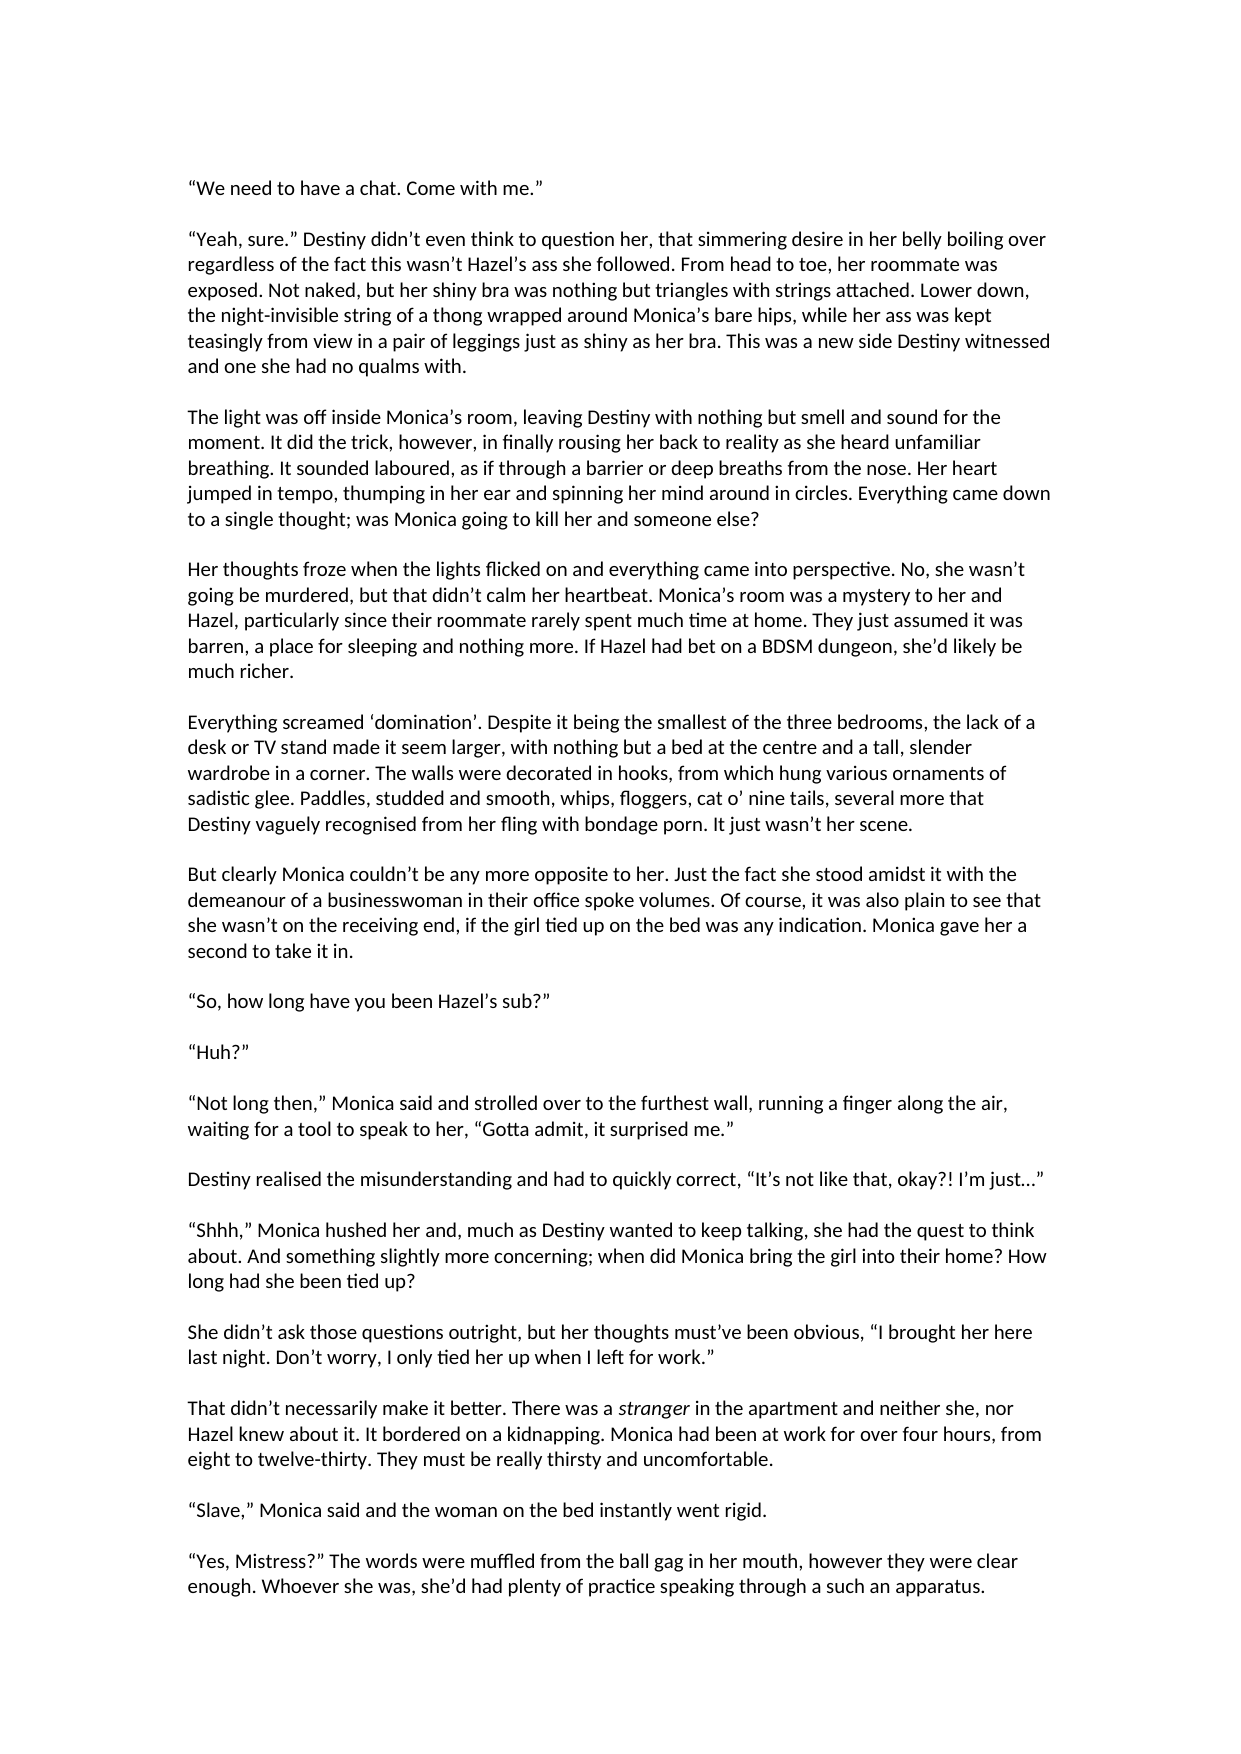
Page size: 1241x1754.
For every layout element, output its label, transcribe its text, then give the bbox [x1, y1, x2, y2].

text “So, how long have you been Hazel’s sub?” [187, 989, 1053, 1014]
text She didn’t ask those questions outright, but her thoughts must’ve been obvious, “I brought her here last night. Don’t worry, I only tied her up when I left for work.” [187, 1319, 1053, 1370]
text That didn’t necessarily make it better. There was a stranger in the apartment and neither she, nor Hazel knew about it. It bordered on a kidnapping. Monica had been at work for over four hours, from eight to twelve-thirty. They must be really thirsty and uncomfortable. [187, 1395, 1053, 1472]
text “Huh?” [187, 1039, 1053, 1065]
text “Shhh,” Monica hushed her and, much as Destiny wanted to keep talking, she had the quest to think about. And something slightly more concerning; when did Monica bring the girl into their home? How long had she been tied up? [187, 1217, 1053, 1294]
text “Not long then,” Monica said and strolled over to the furthest wall, running a finger along the air, waiting for a tool to speak to her, “Gotta admit, it surprised me.” [187, 1090, 1053, 1141]
text “Yeah, sure.” Destiny didn’t even think to question her, that simmering desire in her belly boiling over regardless of the fact this wasn’t Hazel’s ass she followed. From head to toe, her roommate was exposed. Not naked, but her shiny bra was nothing but triangles with strings attached. Lower down, the night-invisible string of a thong wrapped around Monica’s bare hips, while her ass was kept teasingly from view in a pair of leggings just as shiny as her bra. This was a new side Destiny witnessed and one she had no qualms with. [187, 226, 1053, 379]
text The light was off inside Monica’s room, leaving Destiny with nothing but smell and sound for the moment. It did the trick, however, in finally rousing her back to reality as she heard unfamiliar breathing. It sounded laboured, as if through a barrier or deep breaths from the nose. Her heart jumped in tempo, thumping in her ear and spinning her mind around in circles. Everything came down to a single thought; was Monica going to kill her and someone else? [187, 404, 1053, 531]
text Her thoughts froze when the lights flicked on and everything came into perspective. No, she wasn’t going be murdered, but that didn’t calm her heartbeat. Monica’s room was a mystery to her and Hazel, particularly since their roommate rarely spent much time at home. They just assumed it was barren, a place for sleeping and nothing more. If Hazel had bet on a BDSM dungeon, she’d likely be much richer. [187, 557, 1053, 684]
text “Slave,” Monica said and the woman on the bed instantly went rigid. [187, 1497, 1053, 1522]
text “We need to have a chat. Come with me.” [187, 175, 1053, 201]
text “Yes, Mistress?” The words were muffled from the ball gag in her mouth, however they were clear enough. Whoever she was, she’d had plenty of practice speaking through a such an apparatus. [187, 1548, 1053, 1599]
text Everything screamed ‘domination’. Despite it being the smallest of the three bedrooms, the lack of a desk or TV stand made it seem larger, with nothing but a bed at the centre and a tall, slender wardrobe in a corner. The walls were decorated in hooks, from which hung various ornaments of sadistic glee. Paddles, studded and smooth, whips, floggers, cat o’ nine tails, several more that Destiny vaguely recognised from her fling with bondage porn. It just wasn’t her scene. [187, 709, 1053, 836]
text Destiny realised the misunderstanding and had to quickly correct, “It’s not like that, okay?! I’m just…” [187, 1167, 1053, 1192]
text But clearly Monica couldn’t be any more opposite to her. Just the fact she stood amidst it with the demeanour of a businesswoman in their office spoke volumes. Of course, it was also plain to see that she wasn’t on the receiving end, if the girl tied up on the bed was any indication. Monica gave her a second to take it in. [187, 862, 1053, 963]
